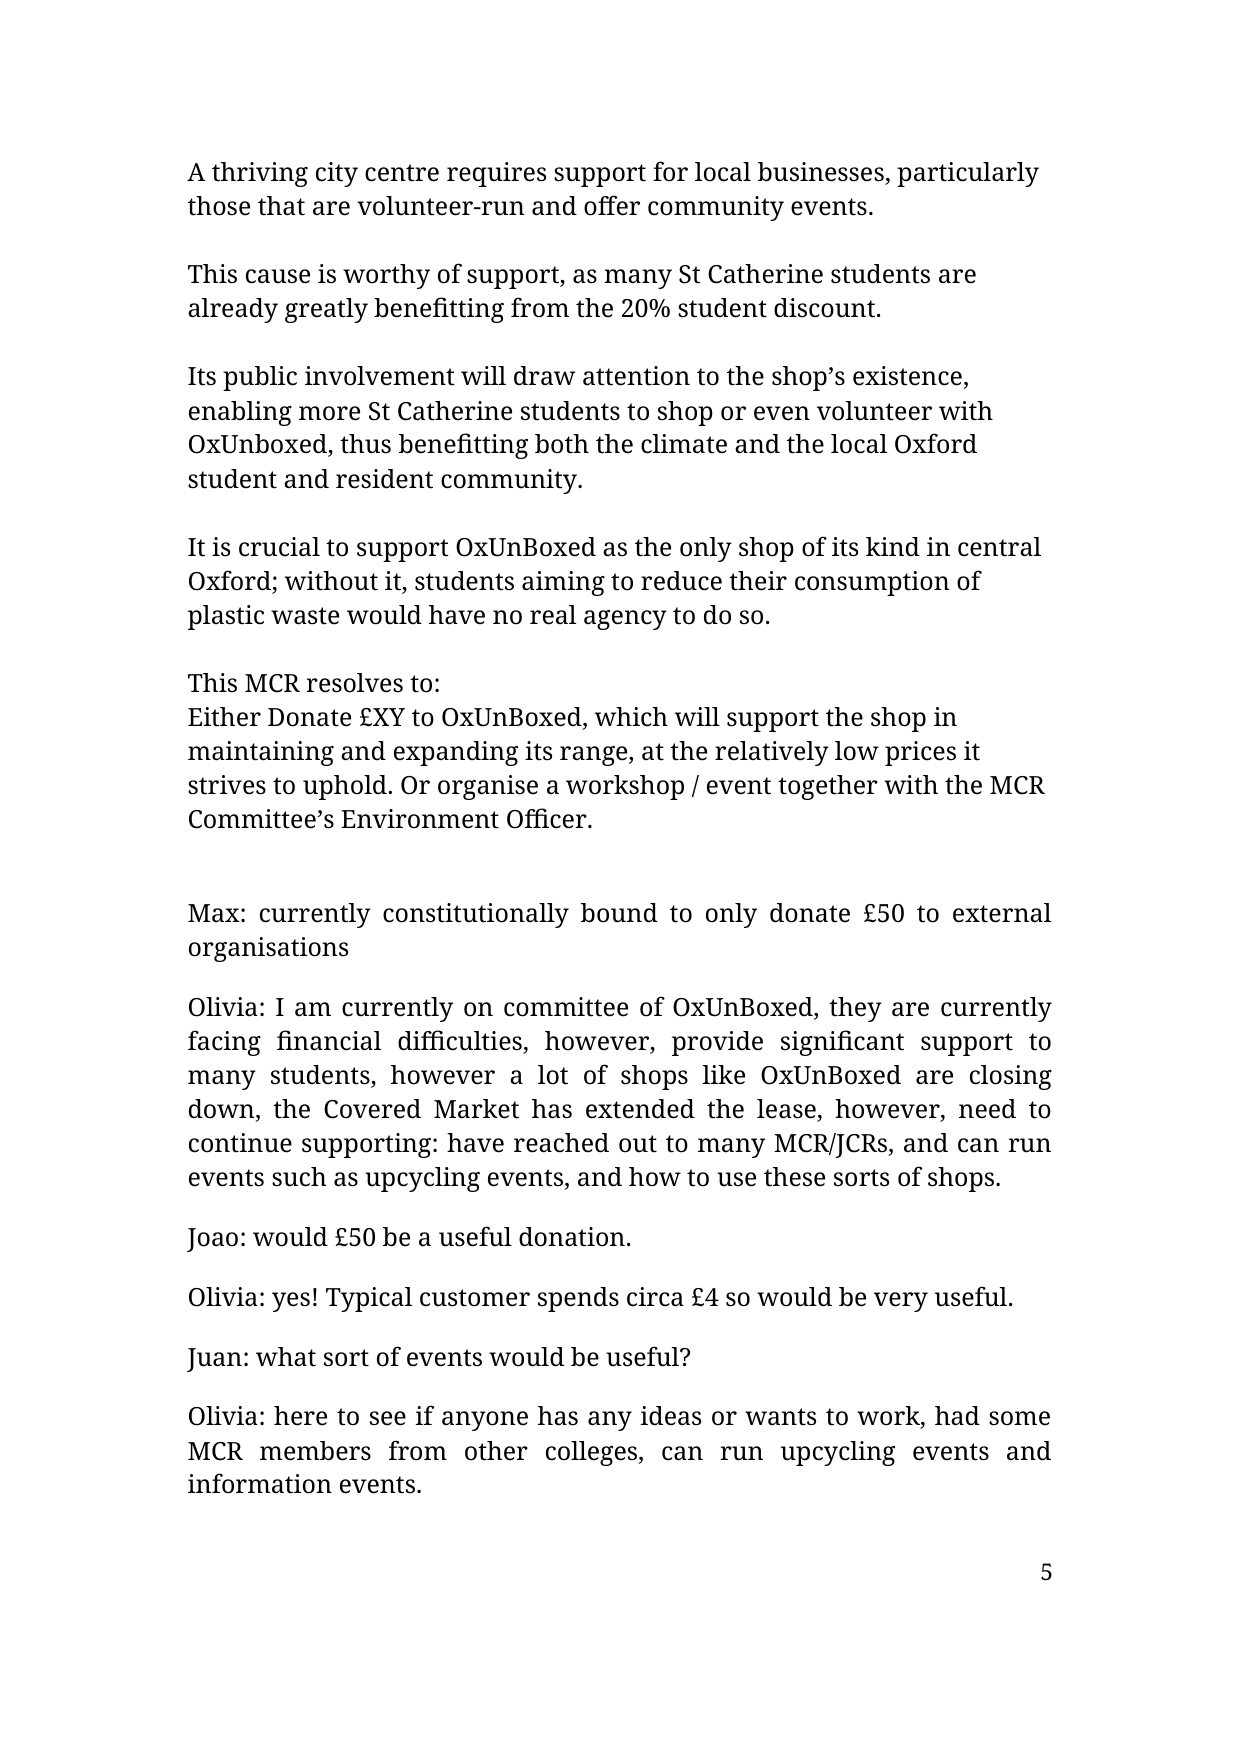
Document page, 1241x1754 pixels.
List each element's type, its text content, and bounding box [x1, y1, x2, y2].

text This MCR resolves to: [187, 666, 1053, 700]
text This cause is worthy of support, as many St Catherine students are already greatly benefitting from the 20% student discount. [187, 257, 1053, 325]
text Joao: would £50 be a useful donation. [187, 1220, 1053, 1254]
text Its public involvement will draw attention to the shop’s existence, enabling more St Catherine students to shop or even volunteer with OxUnboxed, thus benefitting both the climate and the local Oxford student and resident community. [187, 359, 1053, 495]
text Olivia: here to see if anyone has any ideas or wants to work, had some MCR members from other colleges, can run upcycling events and information events. [187, 1399, 1053, 1501]
text A thriving city centre requires support for local businesses, particularly those that are volunteer-run and offer community events. [187, 155, 1053, 223]
text Max: currently constitutionally bound to only donate £50 to external organisations [187, 896, 1053, 964]
text Olivia: yes! Typical customer spends circa £4 so would be very useful. [187, 1279, 1053, 1313]
text Juan: what sort of events would be useful? [187, 1339, 1053, 1373]
text It is crucial to support OxUnBoxed as the only shop of its kind in central Oxford; without it, students aiming to reduce their consumption of plastic waste would have no real agency to do so. [187, 529, 1053, 632]
text Either Donate £XY to OxUnBoxed, which will support the shop in maintaining and expanding its range, at the relatively low prices it strives to uphold. Or organise a workshop / event together with the MCR Committee’s Environment Officer. [187, 700, 1053, 836]
text Olivia: I am currently on committee of OxUnBoxed, they are currently facing financial difficulties, however, provide significant support to many students, however a lot of shops like OxUnBoxed are closing down, the Covered Market has extended the lease, however, need to continue supporting: have reached out to many MCR/JCRs, and can run events such as upcycling events, and how to use these sorts of shops. [187, 989, 1053, 1194]
